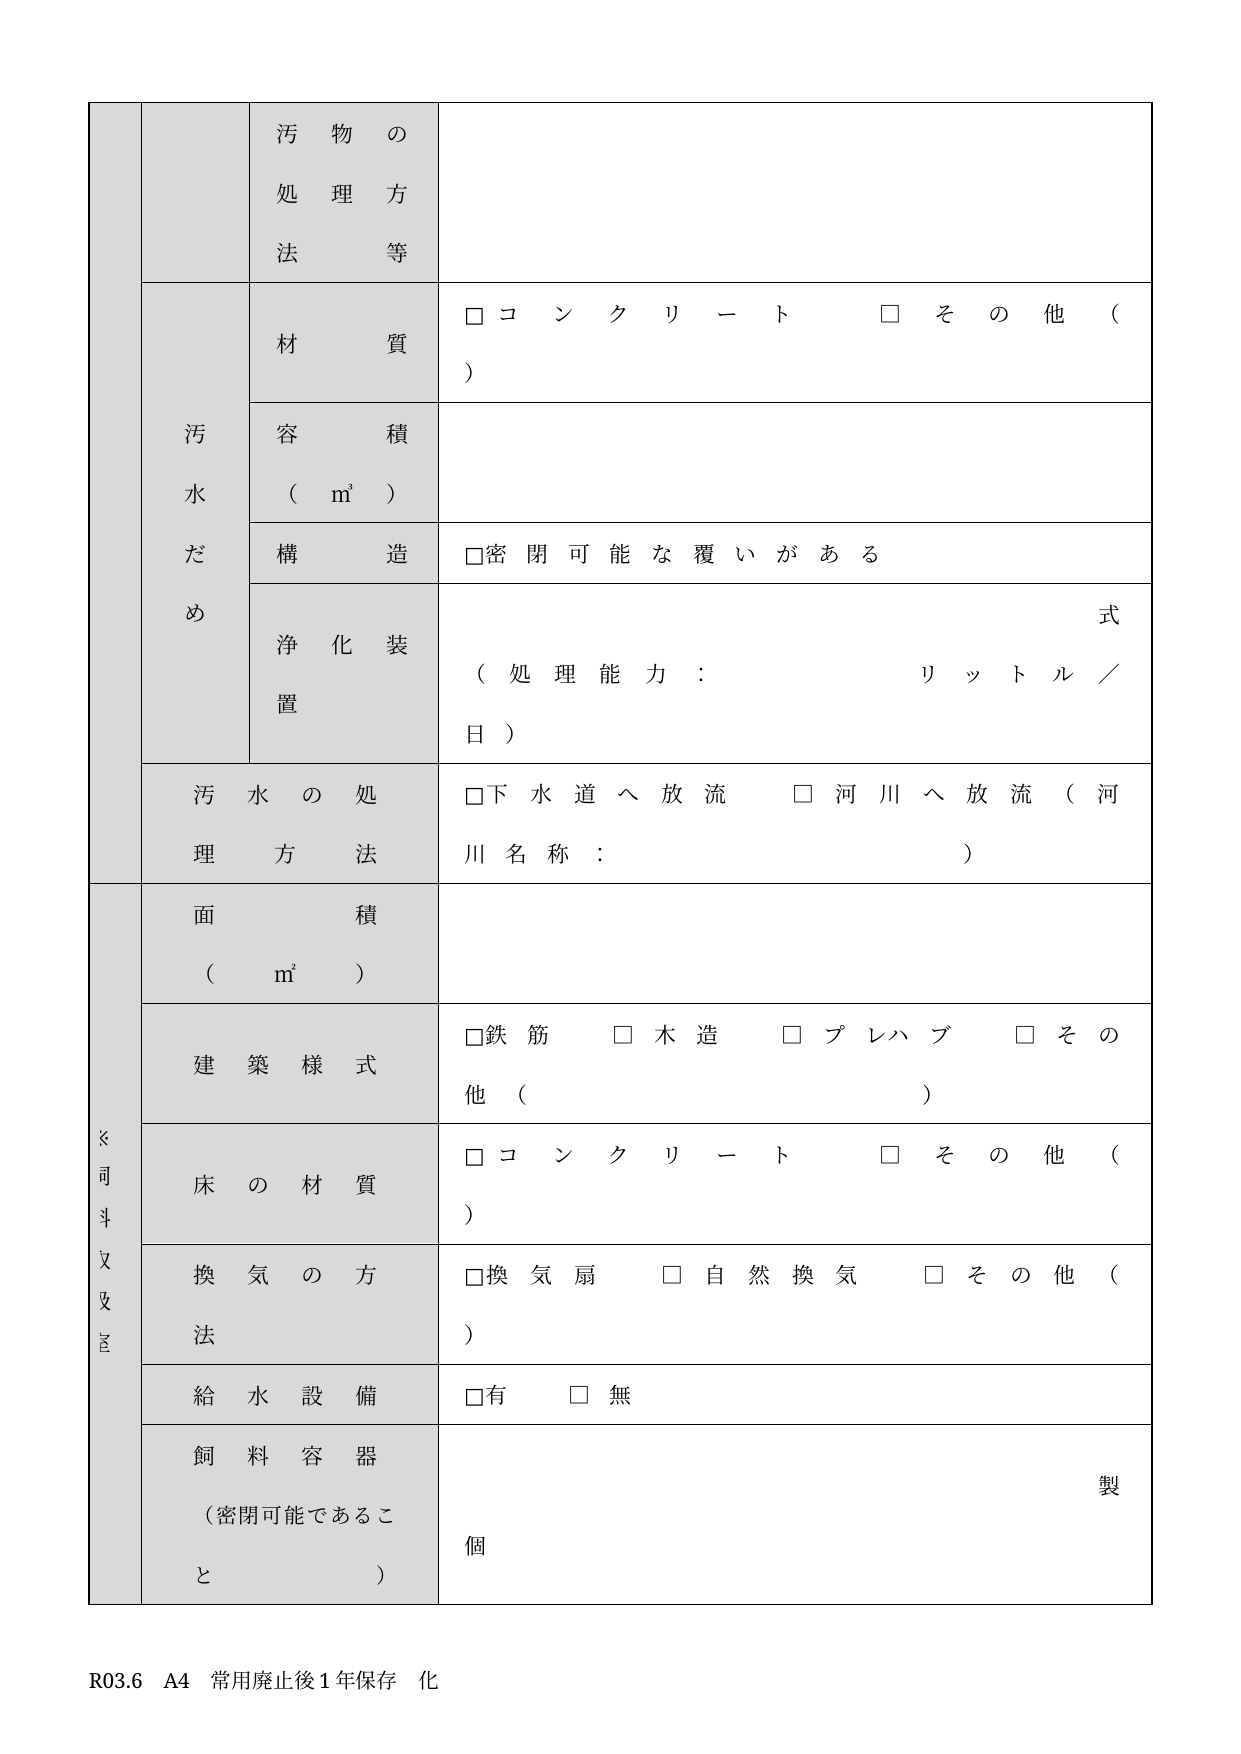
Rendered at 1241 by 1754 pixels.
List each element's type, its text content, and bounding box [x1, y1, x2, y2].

table_cell 構造 [250, 523, 438, 583]
table_cell □下水道へ放流 □河川へ放流（河川名称： ） [439, 764, 1151, 883]
table_cell 材質 [250, 283, 438, 402]
table_cell 床の材質 [142, 1124, 438, 1243]
table_cell [439, 884, 1151, 1003]
table_cell 浄化装置 [250, 584, 438, 763]
table_cell 飼料容器 （密閉可能であること） [142, 1425, 438, 1604]
table_cell ※飼料取扱室 [90, 884, 141, 1604]
table_cell □コンクリート □その他（ ） [439, 1124, 1151, 1243]
table_cell □鉄筋 □木造 □プレハブ □その他（ ） [439, 1004, 1151, 1123]
table_cell 面積（㎡） [142, 884, 438, 1003]
table_cell □密閉可能な覆いがある [439, 523, 1151, 583]
table_cell 汚水だめ [142, 283, 249, 763]
table_cell 汚物の処理方法等 [250, 103, 438, 282]
table_cell 建築様式 [142, 1004, 438, 1123]
table_cell 給水設備 [142, 1365, 438, 1424]
table_cell □コンクリート □その他（ ） [439, 283, 1151, 402]
table_cell □換気扇 □自然換気 □その他（ ） [439, 1245, 1151, 1364]
table_cell 換気の方法 [142, 1245, 438, 1364]
table_cell 式（処理能力： リットル／日） [439, 584, 1151, 763]
table_cell 製 個 [439, 1425, 1151, 1604]
table_cell [439, 103, 1151, 282]
table_cell 容積（㎥） [250, 403, 438, 522]
table_cell □有 □無 [439, 1365, 1151, 1424]
table_cell [439, 403, 1151, 522]
table_cell 汚水の処理方法 [142, 764, 438, 883]
